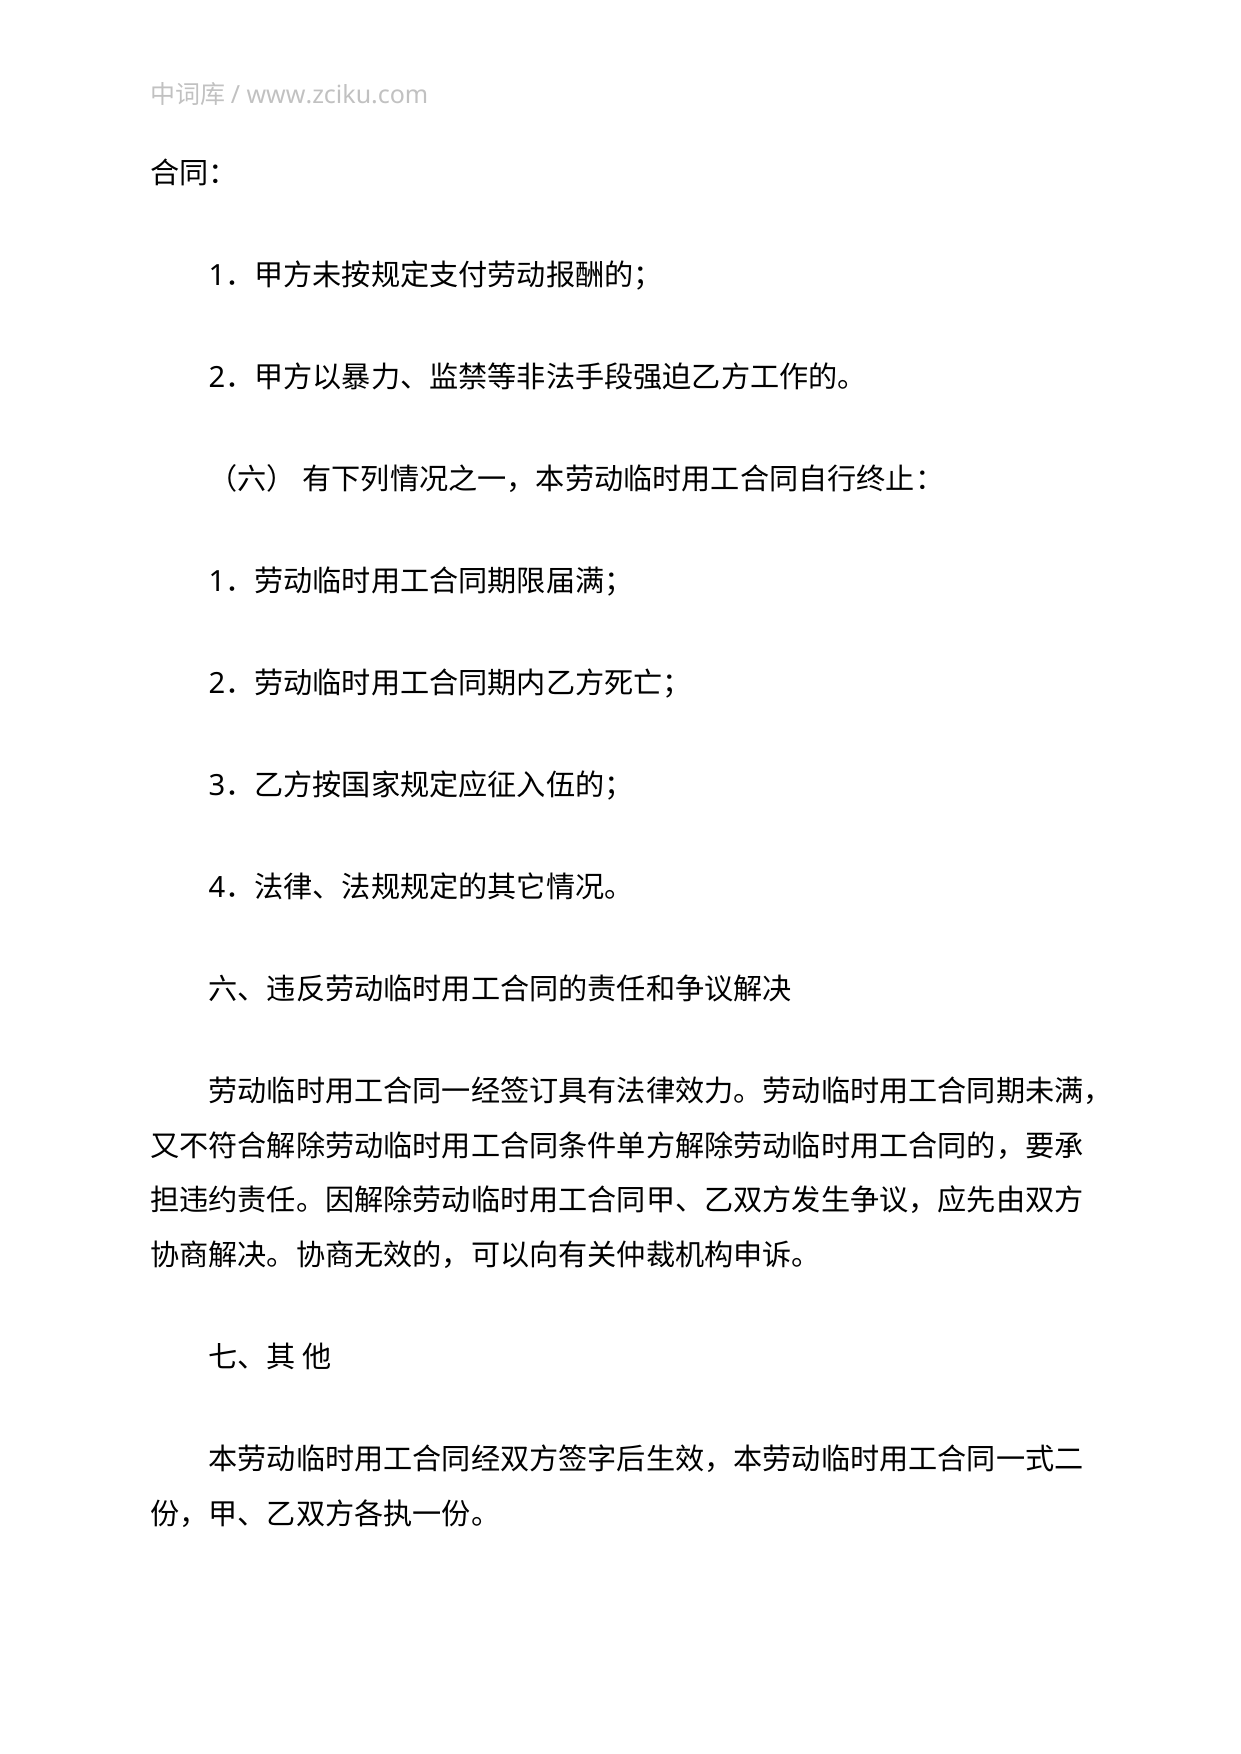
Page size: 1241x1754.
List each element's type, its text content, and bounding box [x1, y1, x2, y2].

text （六） 有下列情况之一，本劳动临时用工合同自行终止： [150, 456, 1090, 498]
text 七、其 他 [150, 1334, 1090, 1376]
text 2．甲方以暴力、监禁等非法手段强迫乙方工作的。 [150, 354, 1090, 396]
text 2．劳动临时用工合同期内乙方死亡； [150, 659, 1090, 702]
text 劳动临时用工合同一经签订具有法律效力。劳动临时用工合同期未满，又不符合解除劳动临时用工合同条件单方解除劳动临时用工合同的，要承担违约责任。因解除劳动临时用工合同甲、乙双方发生争议，应先由双方协商解决。协商无效的，可以向有关仲裁机构申诉。 [150, 1067, 1090, 1274]
text 4．法律、法规规定的其它情况。 [150, 863, 1090, 906]
text 1．劳动临时用工合同期限届满； [150, 557, 1090, 600]
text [150, 150, 1090, 192]
text 本劳动临时用工合同经双方签字后生效，本劳动临时用工合同一式二份，甲、乙双方各执一份。 [150, 1435, 1090, 1533]
text 六、违反劳动临时用工合同的责任和争议解决 [150, 965, 1090, 1008]
text 1．甲方未按规定支付劳动报酬的； [150, 252, 1090, 294]
text 3．乙方按国家规定应征入伍的； [150, 761, 1090, 804]
